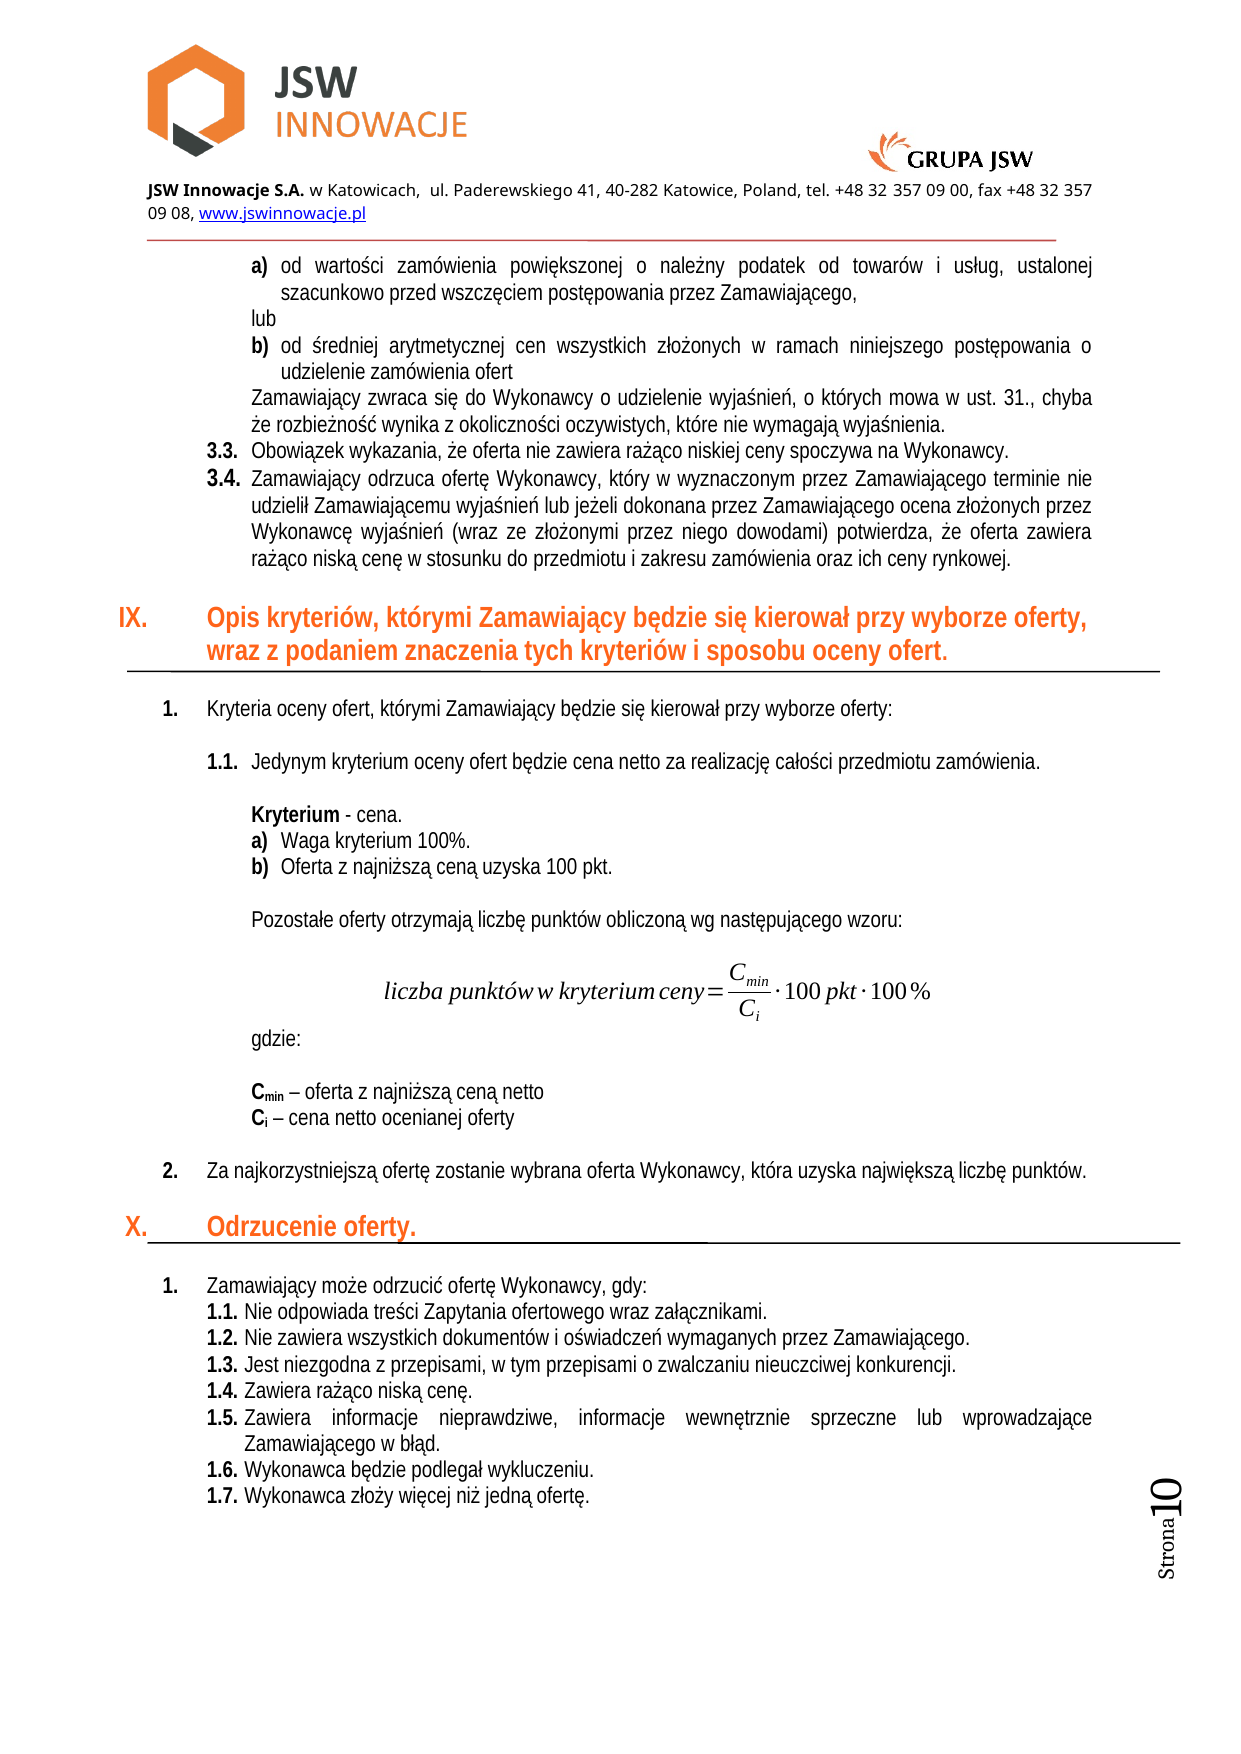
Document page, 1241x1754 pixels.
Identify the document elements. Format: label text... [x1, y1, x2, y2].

text Zamawiający zwraca się do Wykonawcy o udzielenie wyjaśnień, o których mowa w ust. 31., chyba że rozbieżność wynika z okoliczności oczywistych, które nie wymagają wyjaśnienia. [251, 384, 1093, 437]
list Wykonawca złoży więcej niż jedną ofertę. [207, 1482, 1093, 1509]
subtitle Opis kryteriów, którymi Zamawiający będzie się kierował przy wyborze oferty, wraz z podaniem znaczenia tych kryteriów i sposobu oceny ofert. [148, 600, 1093, 667]
picture [861, 127, 1039, 178]
list od wartości zamówienia powiększonej o należny podatek od towarów i usług, ustalonej szacunkowo przed wszczęciem postępowania przez Zamawiającego, [251, 252, 1093, 305]
text Ci – cena netto ocenianej oferty [251, 1104, 1093, 1131]
list Wykonawca będzie podlegał wykluczeniu. [207, 1456, 1093, 1482]
list Nie odpowiada treści Zapytania ofertowego wraz załącznikami. [207, 1298, 1093, 1324]
list Zamawiający odrzuca ofertę Wykonawcy, który w wyznaczonym przez Zamawiającego terminie nie udzielił Zamawiającemu wyjaśnień lub jeżeli dokonana przez Zamawiającego ocena złożonych przez Wykonawcę wyjaśnień (wraz ze złożonymi przez niego dowodami) potwierdza, że oferta zawiera rażąco niską cenę w stosunku do przedmiotu i zakresu zamówienia oraz ich ceny rynkowej. [207, 463, 1093, 571]
list Obowiązek wykazania, że oferta nie zawiera rażąco niskiej ceny spoczywa na Wykonawcy. [207, 437, 1093, 463]
list Jedynym kryterium oceny ofert będzie cena netto za realizację całości przedmiotu zamówienia. [207, 748, 1093, 774]
list od średniej arytmetycznej cen wszystkich złożonych w ramach niniejszego postępowania o udzielenie zamówienia ofert [251, 332, 1093, 384]
list Nie zawiera wszystkich dokumentów i oświadczeń wymaganych przez Zamawiającego. [207, 1324, 1093, 1351]
list Za najkorzystniejszą ofertę zostanie wybrana oferta Wykonawcy, która uzyska największą liczbę punktów. [162, 1157, 1093, 1183]
list Zawiera informacje nieprawdziwe, informacje wewnętrznie sprzeczne lub wprowadzające Zamawiającego w błąd. [207, 1403, 1093, 1456]
text gdzie: [148, 1025, 1093, 1051]
list Zawiera rażąco niską cenę. [207, 1377, 1093, 1403]
picture [147, 44, 467, 157]
subtitle Odrzucenie oferty. [148, 1209, 1093, 1242]
list Jest niezgodna z przepisami, w tym przepisami o zwalczaniu nieuczciwej konkurencji. [207, 1351, 1093, 1377]
list Waga kryterium 100%. [251, 827, 1093, 853]
text Cmin – oferta z najniższą ceną netto [251, 1078, 1093, 1104]
list Zamawiający może odrzucić ofertę Wykonawcy, gdy: [162, 1272, 1093, 1298]
list Kryteria oceny ofert, którymi Zamawiający będzie się kierował przy wyborze oferty: [162, 695, 1093, 722]
text Pozostałe oferty otrzymają liczbę punktów obliczoną wg następującego wzoru: [223, 906, 1093, 932]
text lub [251, 305, 1093, 332]
text Kryterium - cena. [251, 801, 1093, 827]
list Oferta z najniższą ceną uzyska 100 pkt. [251, 853, 1093, 880]
